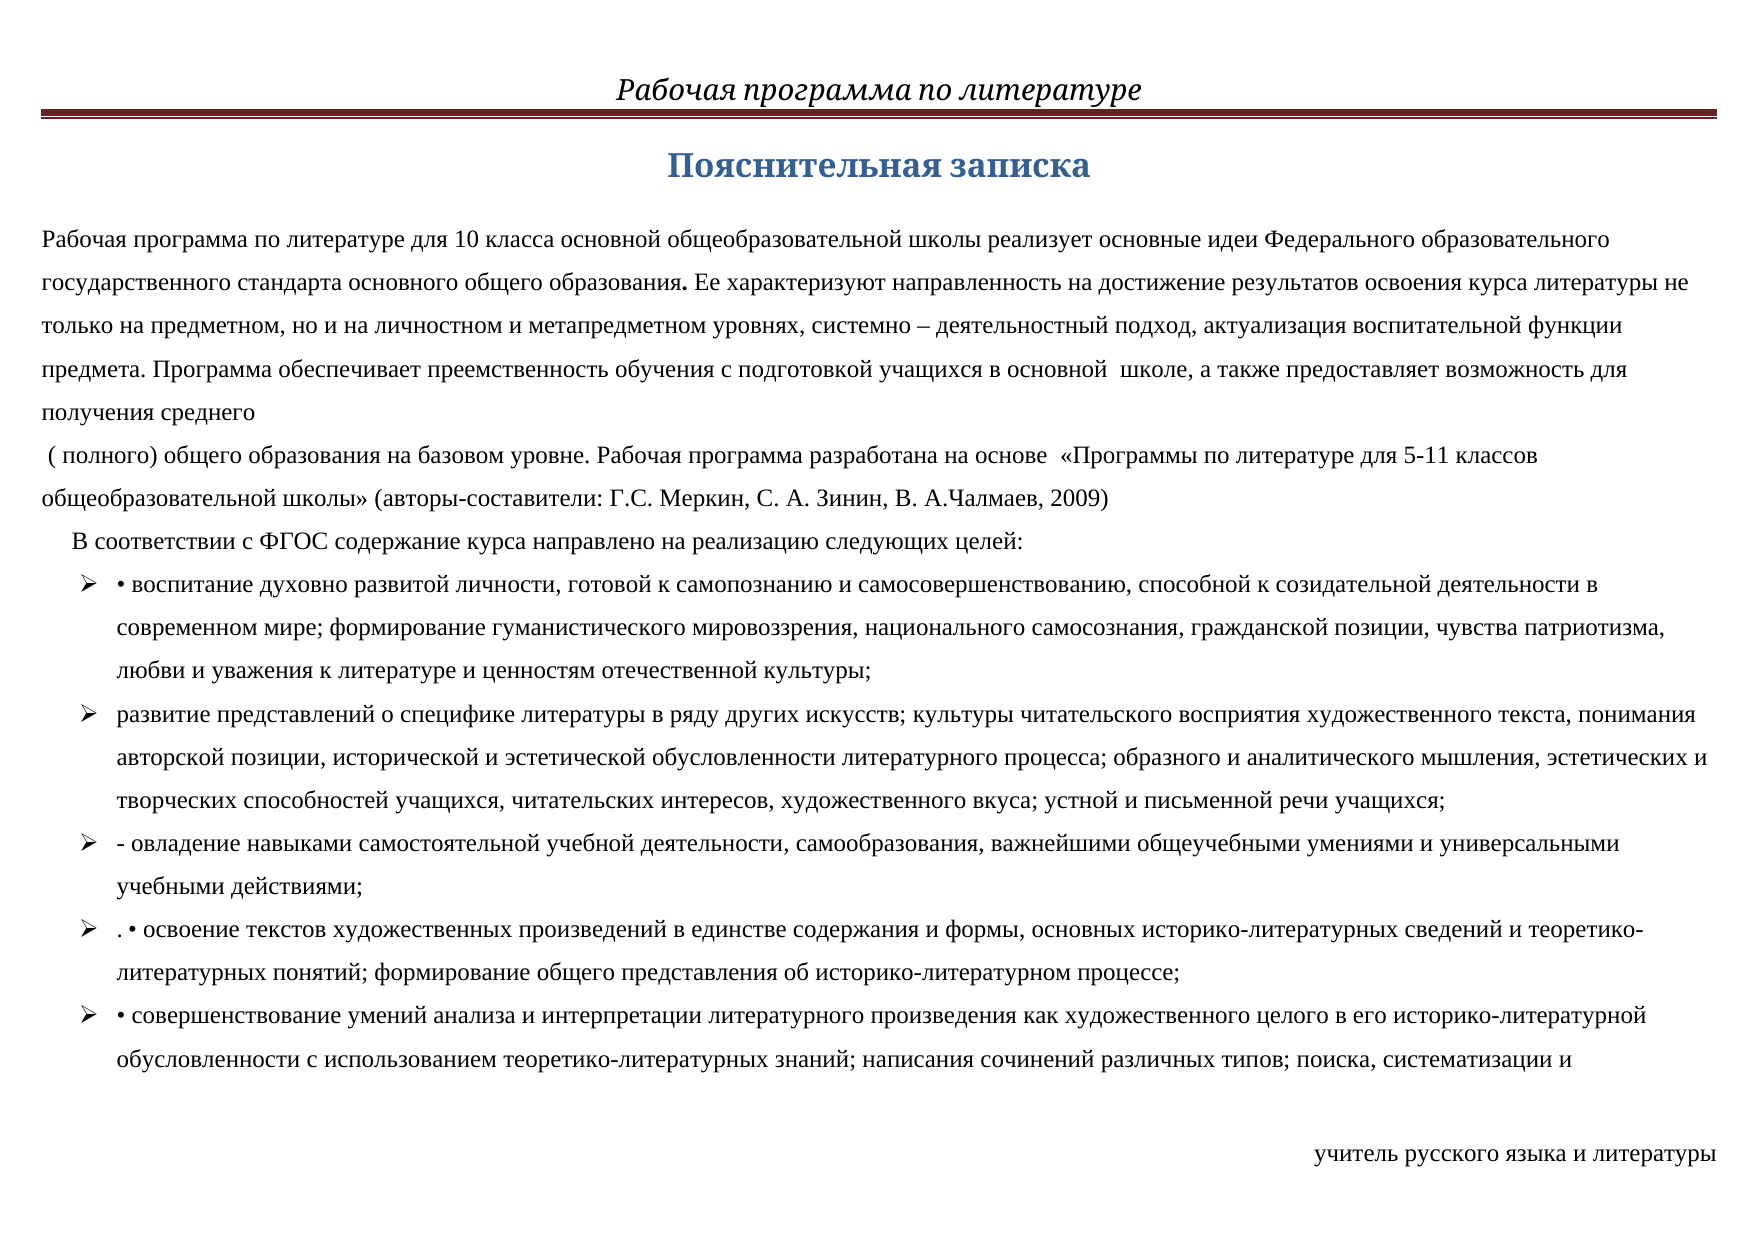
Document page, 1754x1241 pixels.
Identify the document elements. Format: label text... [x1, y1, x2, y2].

list развитие представлений о специфике литературы в ряду других искусств; культуры читательского восприятия художественного текста, понимания авторской позиции, исторической и эстетической обусловленности литературного процесса; образного и аналитического мышления, эстетических и творческих способностей учащихся, читательских интересов, художественного вкуса; устной и письменной речи учащихся; [79, 699, 1717, 814]
list - овладение навыками самостоятельной учебной деятельности, самообразования, важнейшими общеучебными умениями и универсальными учебными действиями; [79, 828, 1717, 900]
subtitle Пояснительная записка [41, 148, 1717, 186]
list • воспитание духовно развитой личности, готовой к самопознанию и самосовершенствованию, способной к созидательной деятельности в современном мире; формирование гуманистического мировоззрения, национального самосознания, гражданской позиции, чувства патриотизма, любви и уважения к литературе и ценностям отечественной культуры; [79, 569, 1717, 684]
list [79, 1001, 1717, 1072]
text Рабочая программа по литературе для 10 класса основной общеобразовательной школы реализует основные идеи Федерального образовательного государственного стандарта основного общего образования. Ее характеризуют направленность на достижение результатов освоения курса литературы не только на предметном, но и на личностном и метапредметном уровнях, системно – деятельностный подход, актуализация воспитательной функции предмета. Программа обеспечивает преемственность обучения с подготовкой учащихся в основной школе, а также предоставляет возможность для получения среднего [41, 224, 1717, 426]
text В соответствии с ФГОС содержание курса направлено на реализацию следующих целей: [41, 526, 1717, 555]
list . • освоение текстов художественных произведений в единстве содержания и формы, основных историко-литературных сведений и теоретико-литературных понятий; формирование общего представления об историко-литературном процессе; [79, 914, 1717, 986]
text ( полного) общего образования на базовом уровне. Рабочая программа разработана на основе «Программы по литературе для 5-11 классов общеобразовательной школы» (авторы-составители: Г.С. Меркин, С. А. Зинин, В. А.Чалмаев, 2009) [41, 440, 1717, 512]
